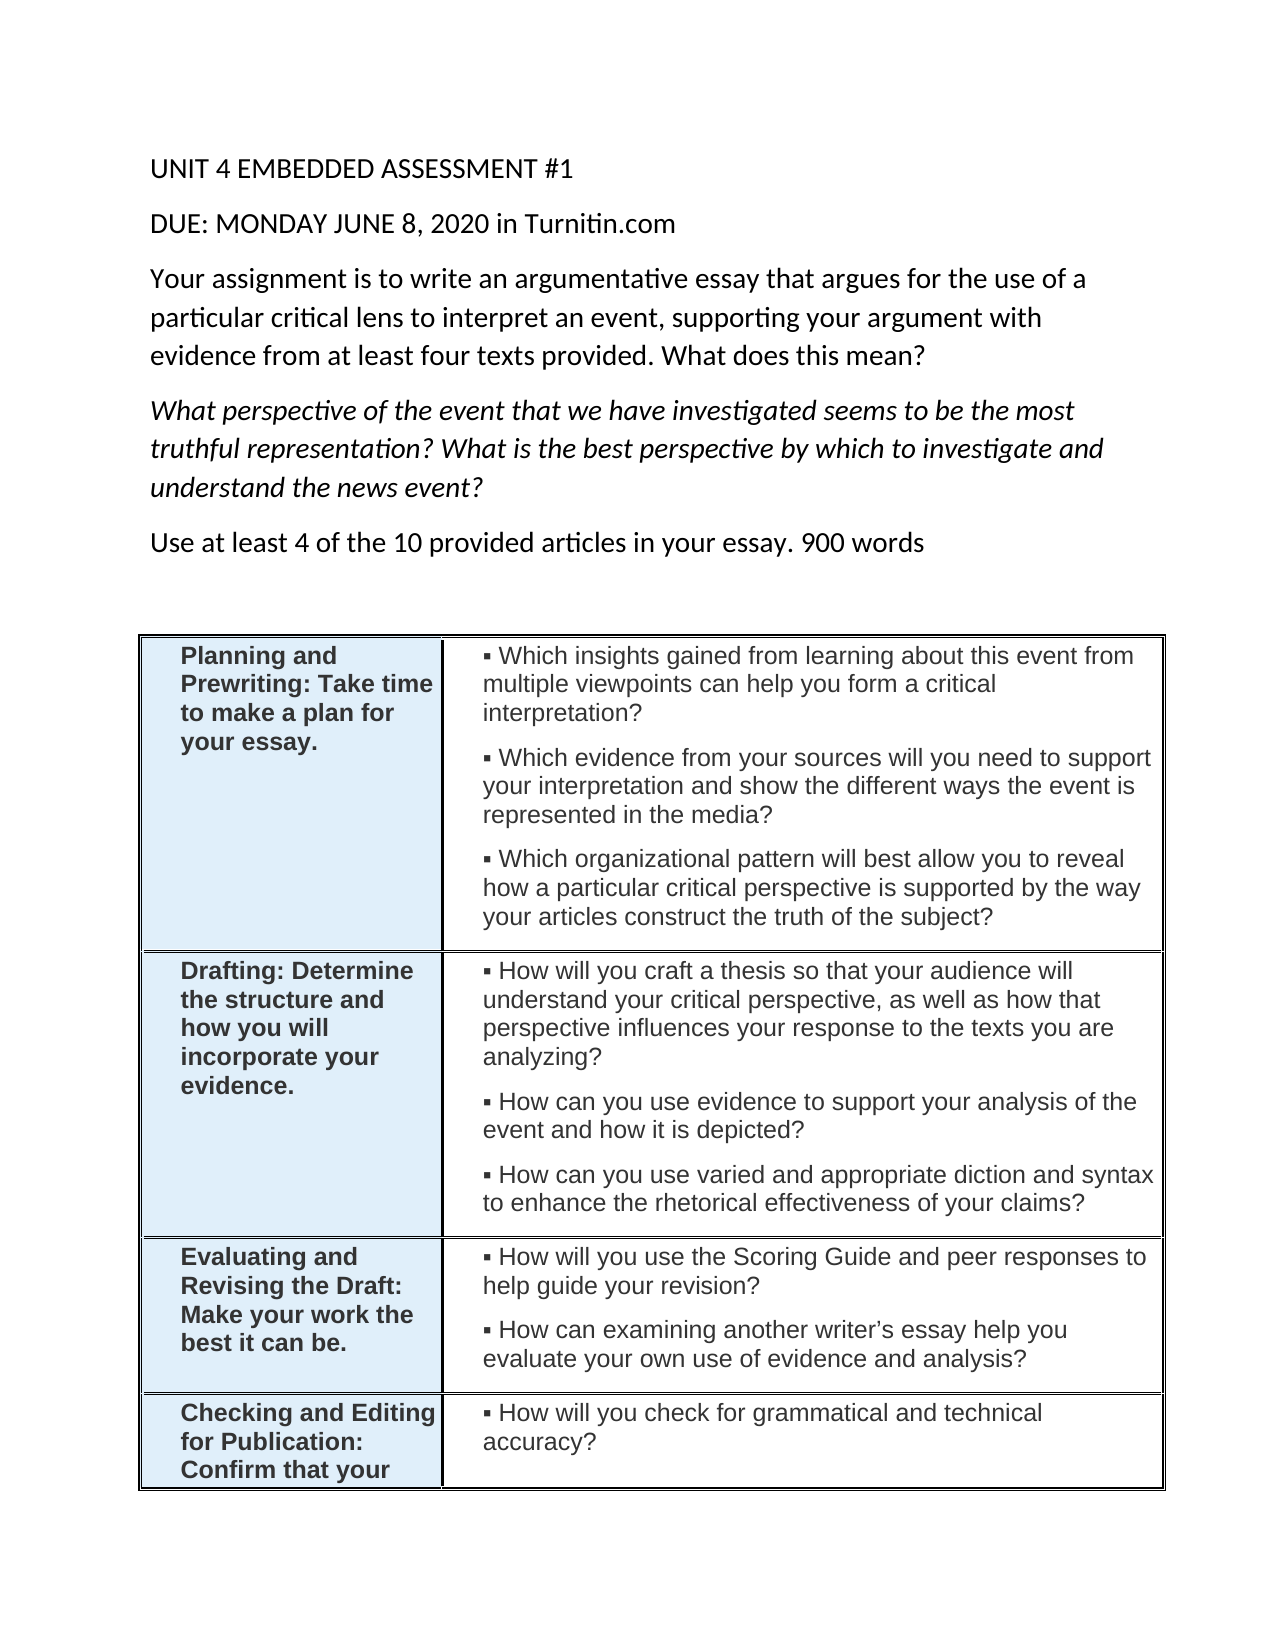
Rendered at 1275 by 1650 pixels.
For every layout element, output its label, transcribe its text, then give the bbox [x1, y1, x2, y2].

text Use at least 4 of the 10 provided articles in your essay. 900 words [150, 524, 1125, 560]
text Your assignment is to write an argumentative essay that argues for the use of a particular critical lens to interpret an event, supporting your argument with evidence from at least four texts provided. What does this mean? [150, 260, 1125, 373]
table_header ▪ Which insights gained from learning about this event from multiple viewpoints can help you form a critical interpretation? ▪ Which evidence from your sources will you need to support your interpretation and show the different ways the event is represented in the media? ▪ Which organizational pattern will best allow you to reveal how a particular critical perspective is supported by the way your articles construct the truth of the subject? [442, 638, 1162, 949]
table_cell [442, 1392, 1164, 1487]
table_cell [140, 1392, 442, 1487]
table_cell Evaluating and Revising the Draft: Make your work the best it can be. [140, 1236, 442, 1392]
table_cell ▪ How will you craft a thesis so that your audience will understand your critical perspective, as well as how that perspective influences your response to the texts you are analyzing? ▪ How can you use evidence to support your analysis of the event and how it is depicted? ▪ How can you use varied and appropriate diction and syntax to enhance the rhetorical effectiveness of your claims? [444, 950, 1163, 1236]
text What perspective of the event that we have investigated seems to be the most truthful representation? What is the best perspective by which to investigate and understand the news event? [150, 392, 1125, 505]
table_cell ▪ How will you use the Scoring Guide and peer responses to help guide your revision? ▪ How can examining another writer’s essay help you evaluate your own use of evidence and analysis? [442, 1236, 1164, 1392]
table_cell Drafting: Determine the structure and how you will incorporate your evidence. [142, 950, 441, 1236]
text DUE: MONDAY JUNE 8, 2020 in Turnitin.com [150, 205, 1125, 241]
text UNIT 4 EMBEDDED ASSESSMENT #1 [150, 150, 1125, 186]
table_header Planning and Prewriting: Take time to make a plan for your essay. [142, 636, 442, 949]
